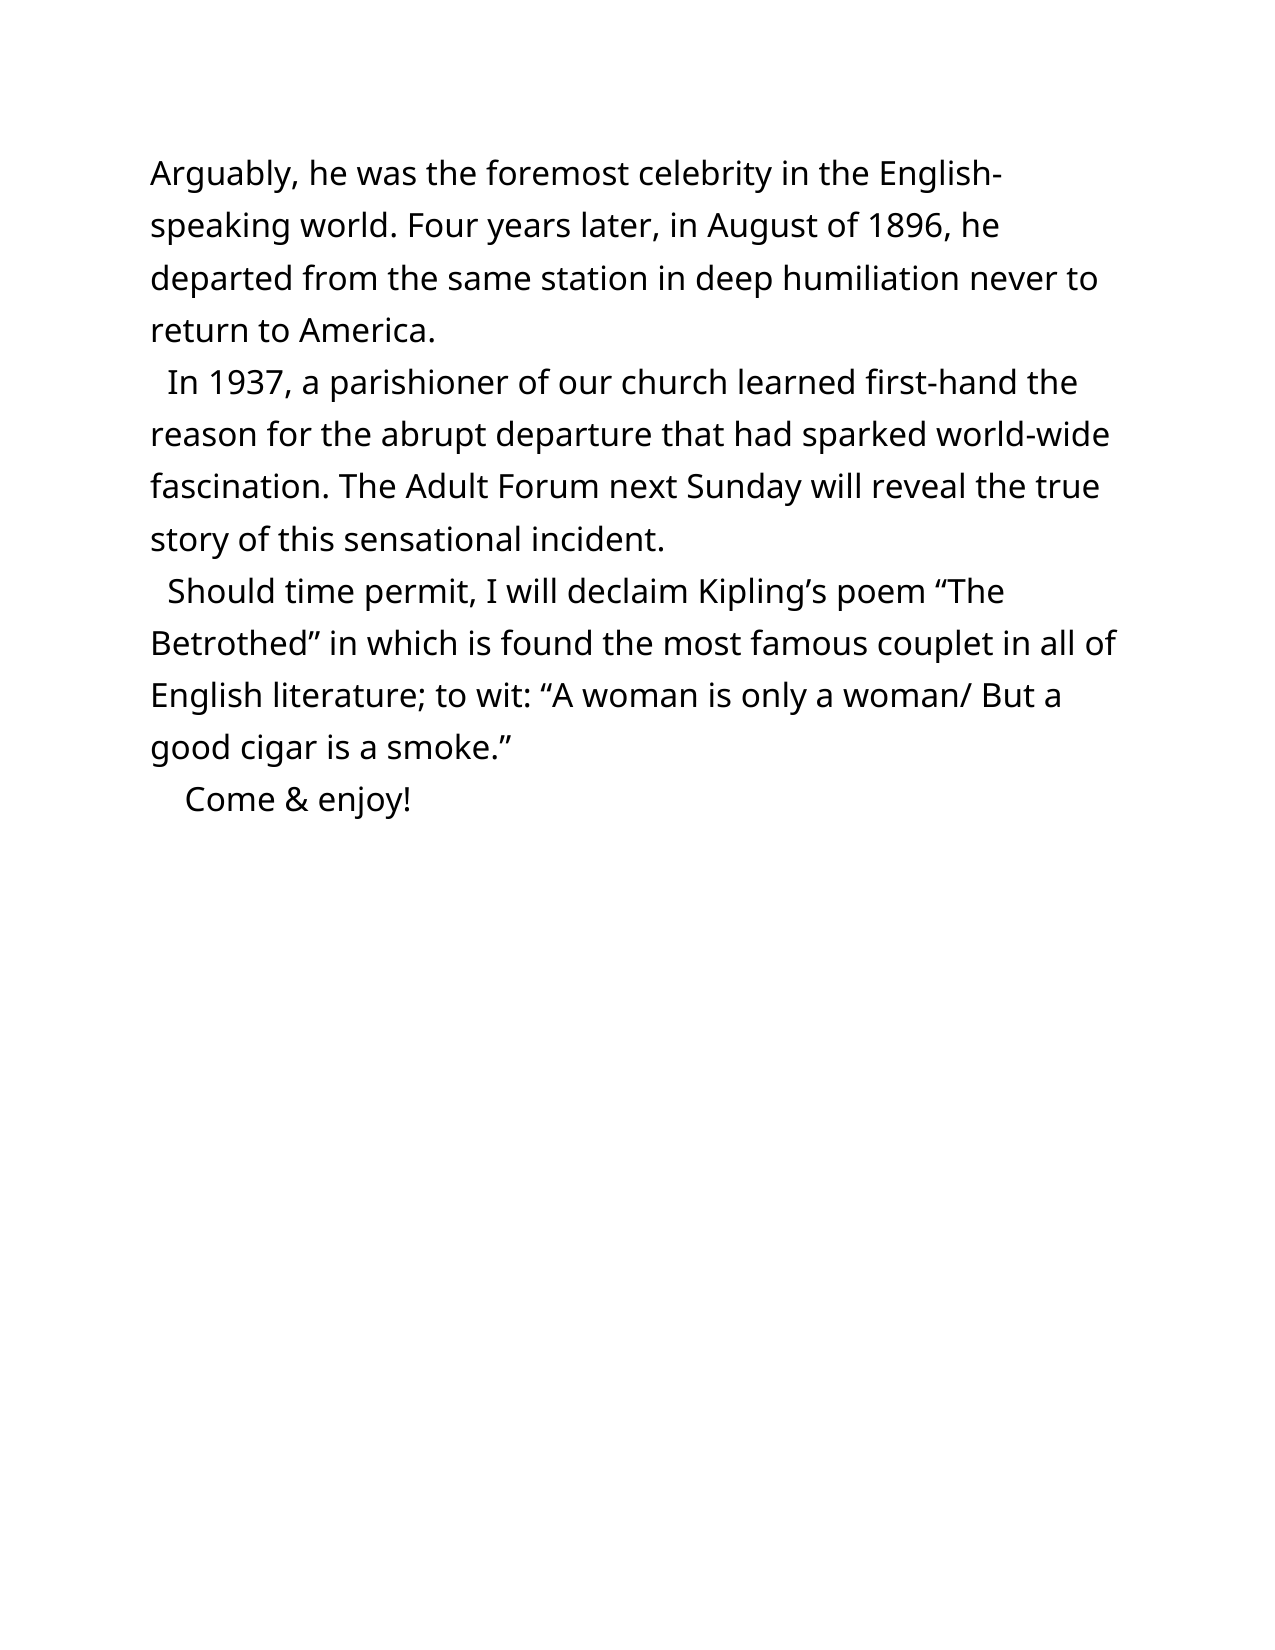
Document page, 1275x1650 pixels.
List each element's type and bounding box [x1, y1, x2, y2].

text [150, 150, 1125, 909]
